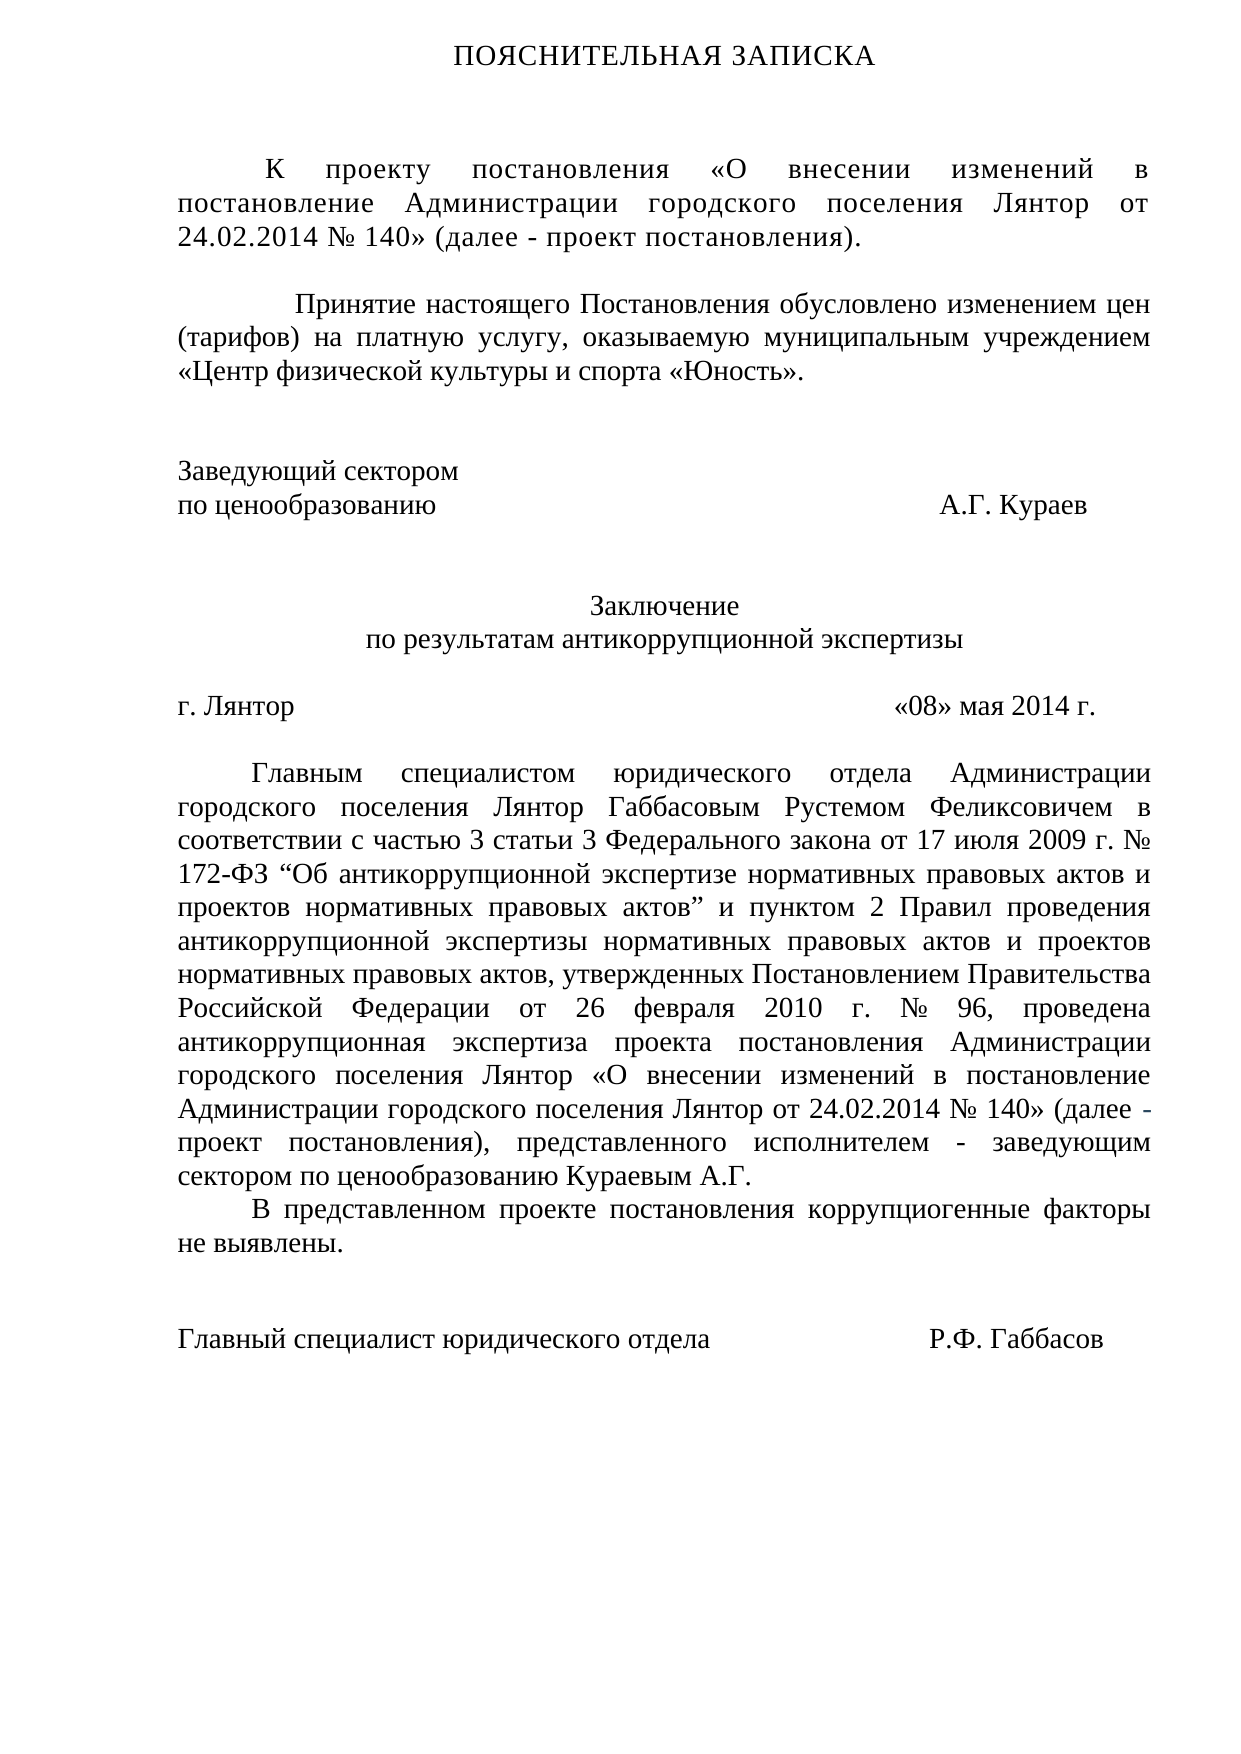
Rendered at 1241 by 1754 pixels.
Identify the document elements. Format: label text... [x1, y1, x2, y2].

text по ценообразованию А.Г. Кураев [177, 487, 1152, 521]
text В представленном проекте постановления коррупциогенные факторы не выявлены. [177, 1191, 1152, 1258]
title Принятие настоящего Постановления обусловлено изменением цен (тарифов) на платную услугу, оказываемую муниципальным учреждением «Центр физической культуры и спорта «Юность». [177, 286, 1152, 386]
text К проекту постановления «О внесении изменений в постановление Администрации городского поселения Лянтор от 24.02.2014 № 140» (далее - проект постановления). [177, 152, 1149, 252]
text г. Лянтор «08» мая 2014 г. [177, 688, 1152, 722]
text Заведующий сектором [177, 453, 1152, 487]
text ПОЯСНИТЕЛЬНАЯ ЗАПИСКА [177, 44, 1152, 70]
text Главным специалистом юридического отдела Администрации городского поселения Лянтор Габбасовым Рустемом Феликсовичем в соответствии с частью 3 статьи 3 Федерального закона от 17 июля 2009 г. № 172-ФЗ “Об антикоррупционной экспертизе нормативных правовых актов и проектов нормативных правовых актов” и пунктом 2 Правил проведения антикоррупционной экспертизы нормативных правовых актов и проектов нормативных правовых актов, утвержденных Постановлением Правительства Российской Федерации от 26 февраля 2010 г. № 96, проведена антикоррупционная экспертиза проекта постановления Администрации городского поселения Лянтор «О внесении изменений в постановление Администрации городского поселения Лянтор от 24.02.2014 № 140» (далее - проект постановления), представленного исполнителем - заведующим сектором по ценообразованию Кураевым А.Г. [177, 755, 1152, 1191]
text по результатам антикоррупционной экспертизы [177, 621, 1152, 655]
text Главный специалист юридического отдела Р.Ф. Габбасов [177, 1321, 1152, 1354]
text Заключение [177, 588, 1152, 621]
